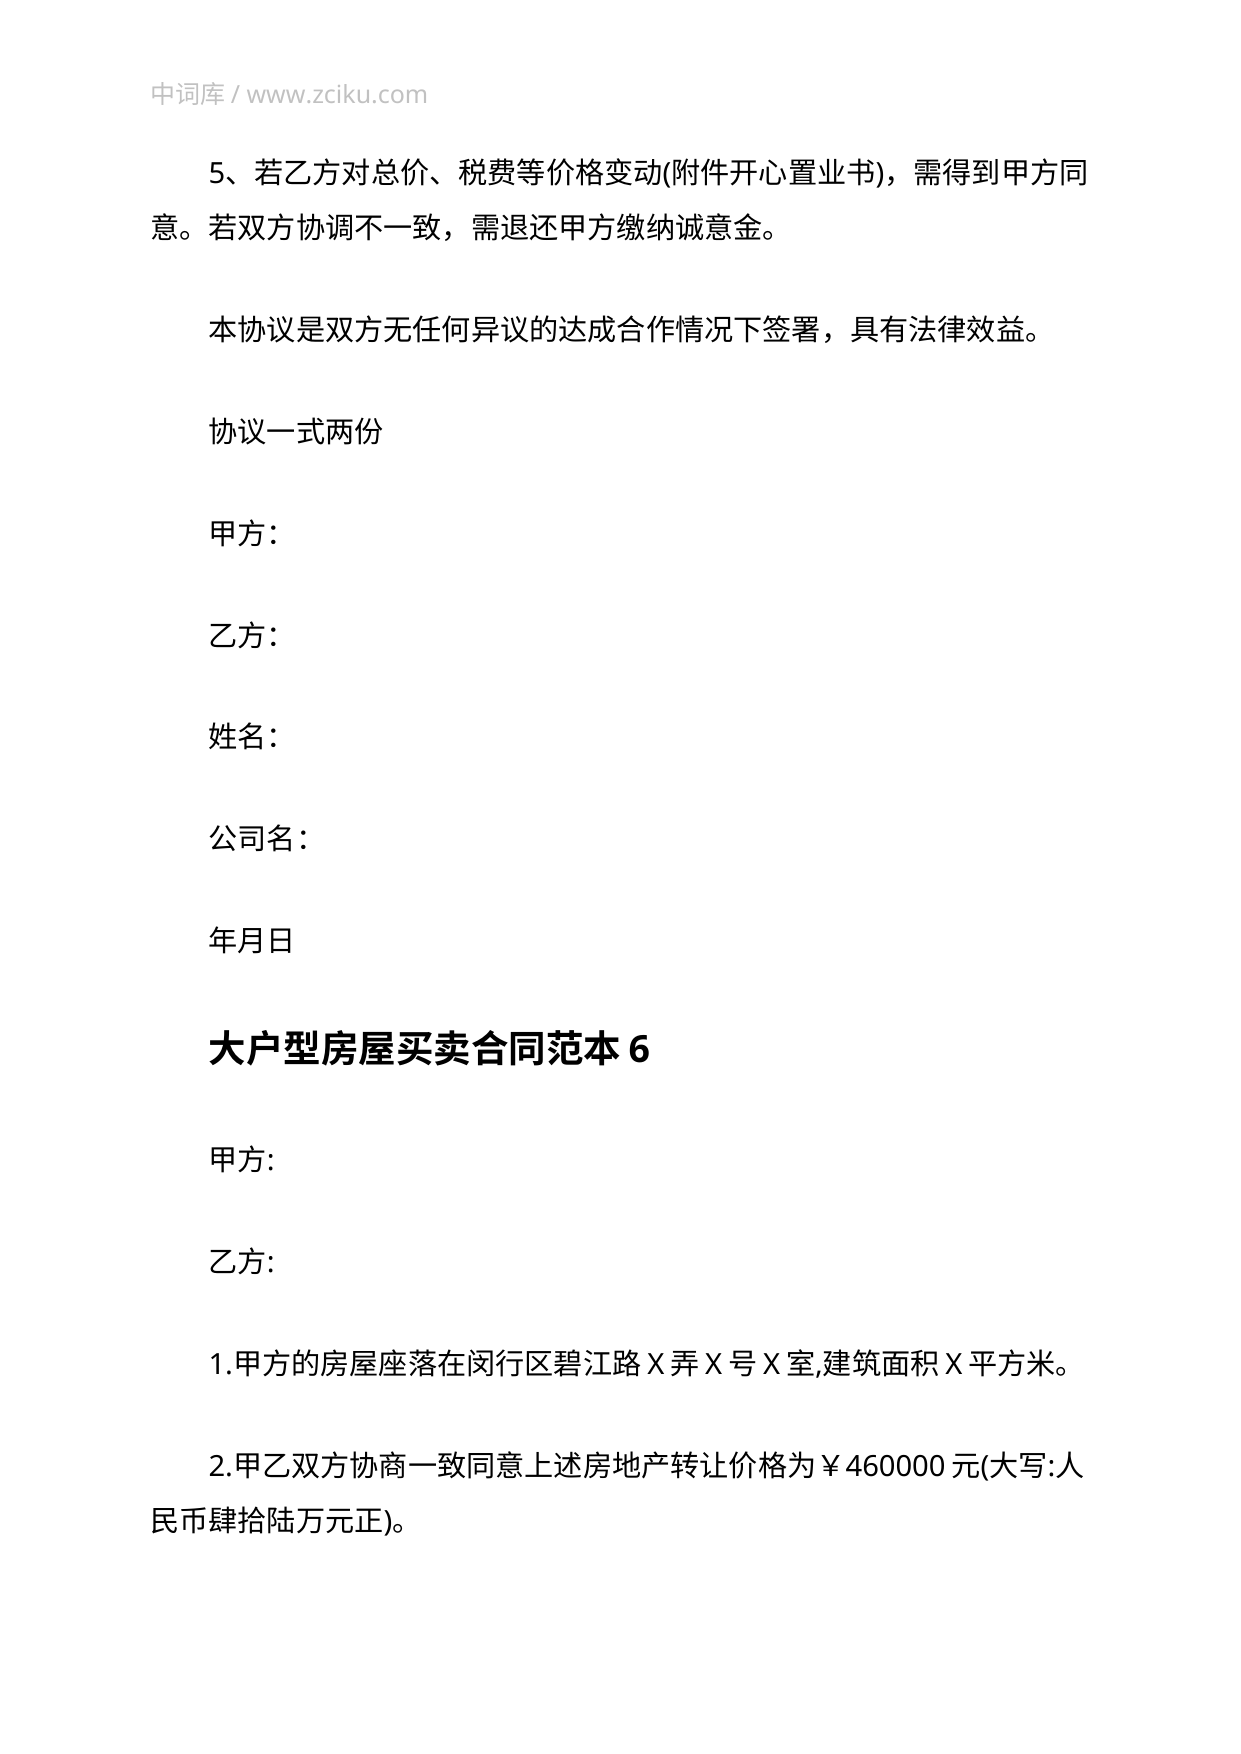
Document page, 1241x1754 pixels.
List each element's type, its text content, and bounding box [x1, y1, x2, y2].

text 5、若乙方对总价、税费等价格变动(附件开心置业书)，需得到甲方同意。若双方协调不一致，需退还甲方缴纳诚意金。 [150, 150, 1090, 247]
text 年月日 [150, 917, 1090, 960]
text 2.甲乙双方协商一致同意上述房地产转让价格为￥460000元(大写:人民币肆拾陆万元正)。 [150, 1443, 1090, 1540]
text 姓名： [150, 714, 1090, 756]
text 甲方: [150, 1137, 1090, 1179]
text 公司名： [150, 816, 1090, 858]
text 本协议是双方无任何异议的达成合作情况下签署，具有法律效益。 [150, 307, 1090, 349]
text 协议一式两份 [150, 408, 1090, 451]
text 1.甲方的房屋座落在闵行区碧江路X弄X号X室,建筑面积X平方米。 [150, 1341, 1090, 1383]
text 大户型房屋买卖合同范本6 [150, 1019, 1090, 1074]
text 甲方： [150, 510, 1090, 553]
text 乙方： [150, 612, 1090, 654]
text 乙方: [150, 1239, 1090, 1281]
